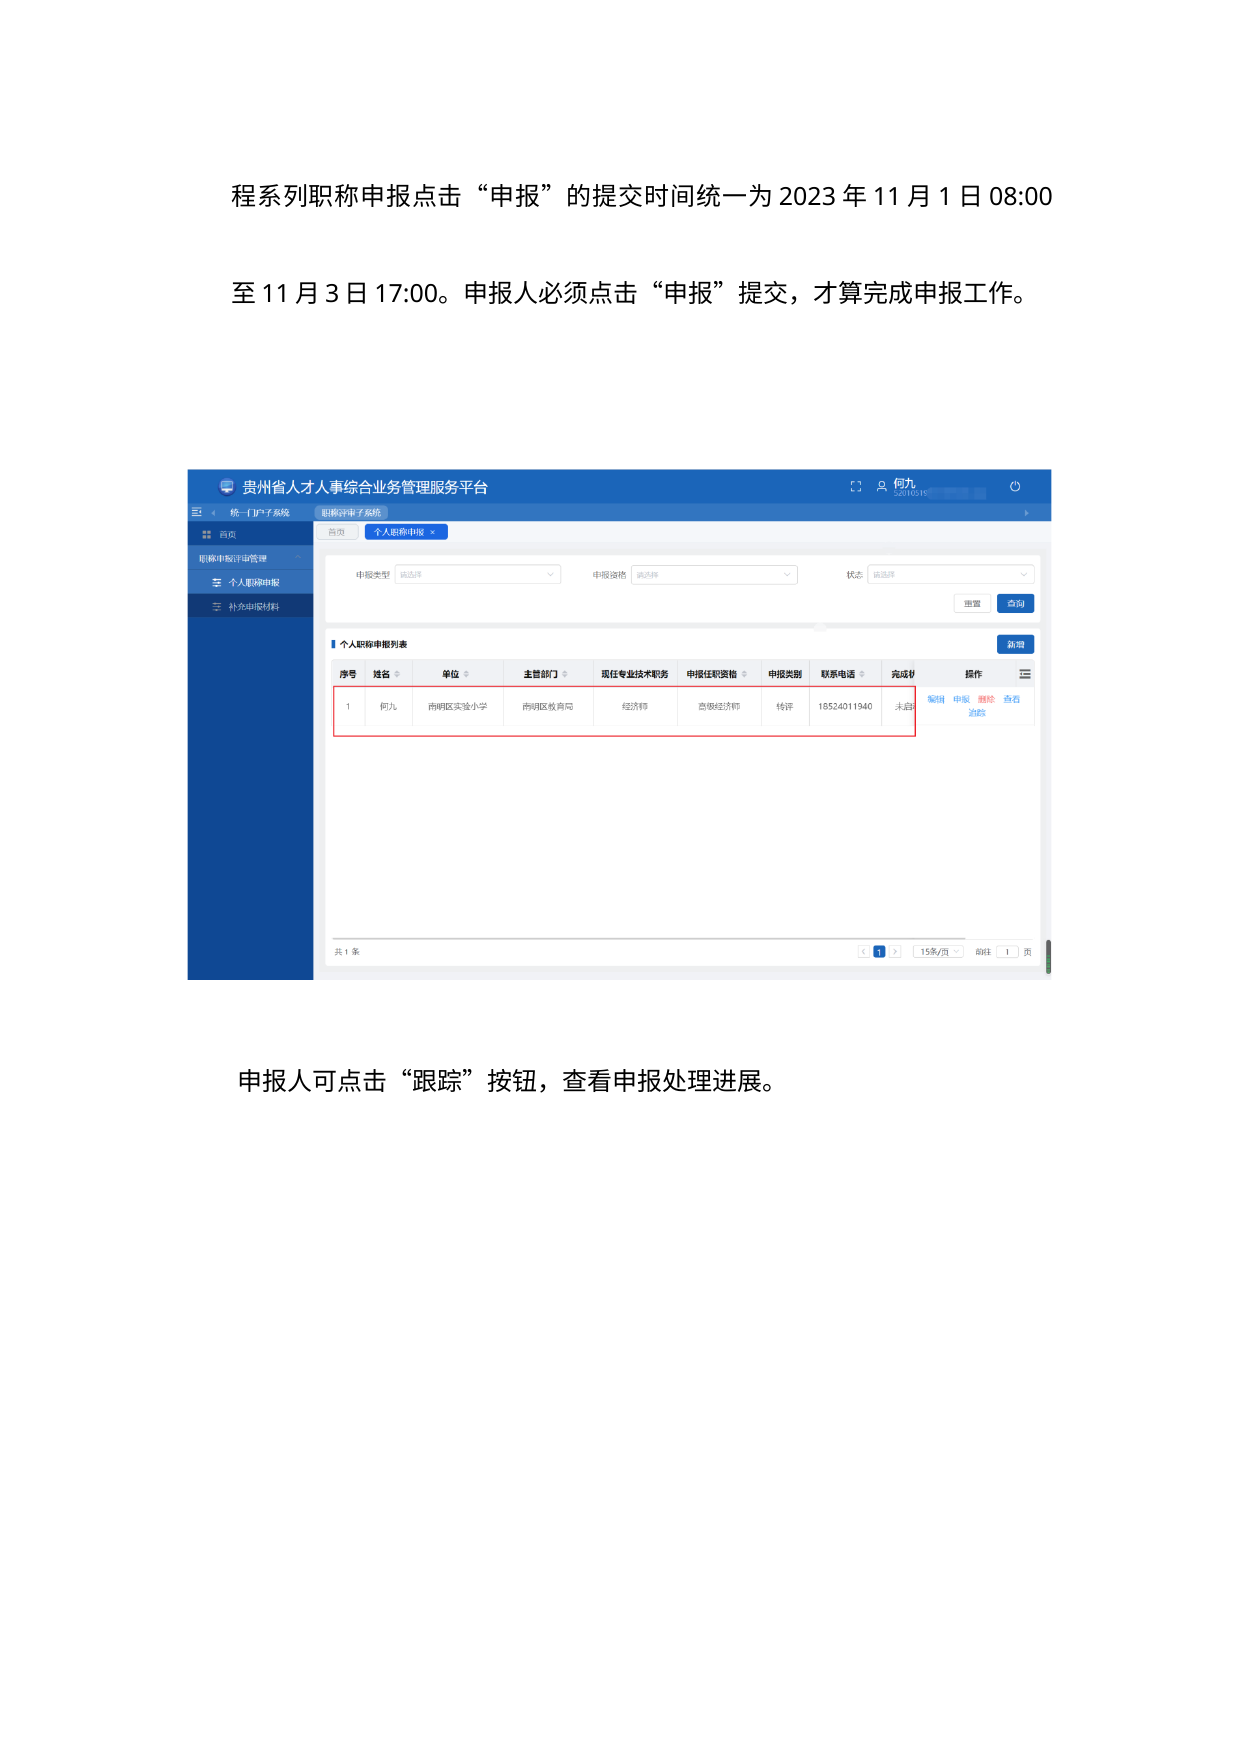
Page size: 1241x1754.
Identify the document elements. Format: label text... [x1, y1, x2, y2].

picture [187, 469, 1052, 980]
text 申报人可点击“跟踪”按钮，查看申报处理进展。 [187, 1047, 1053, 1112]
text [231, 162, 1053, 324]
